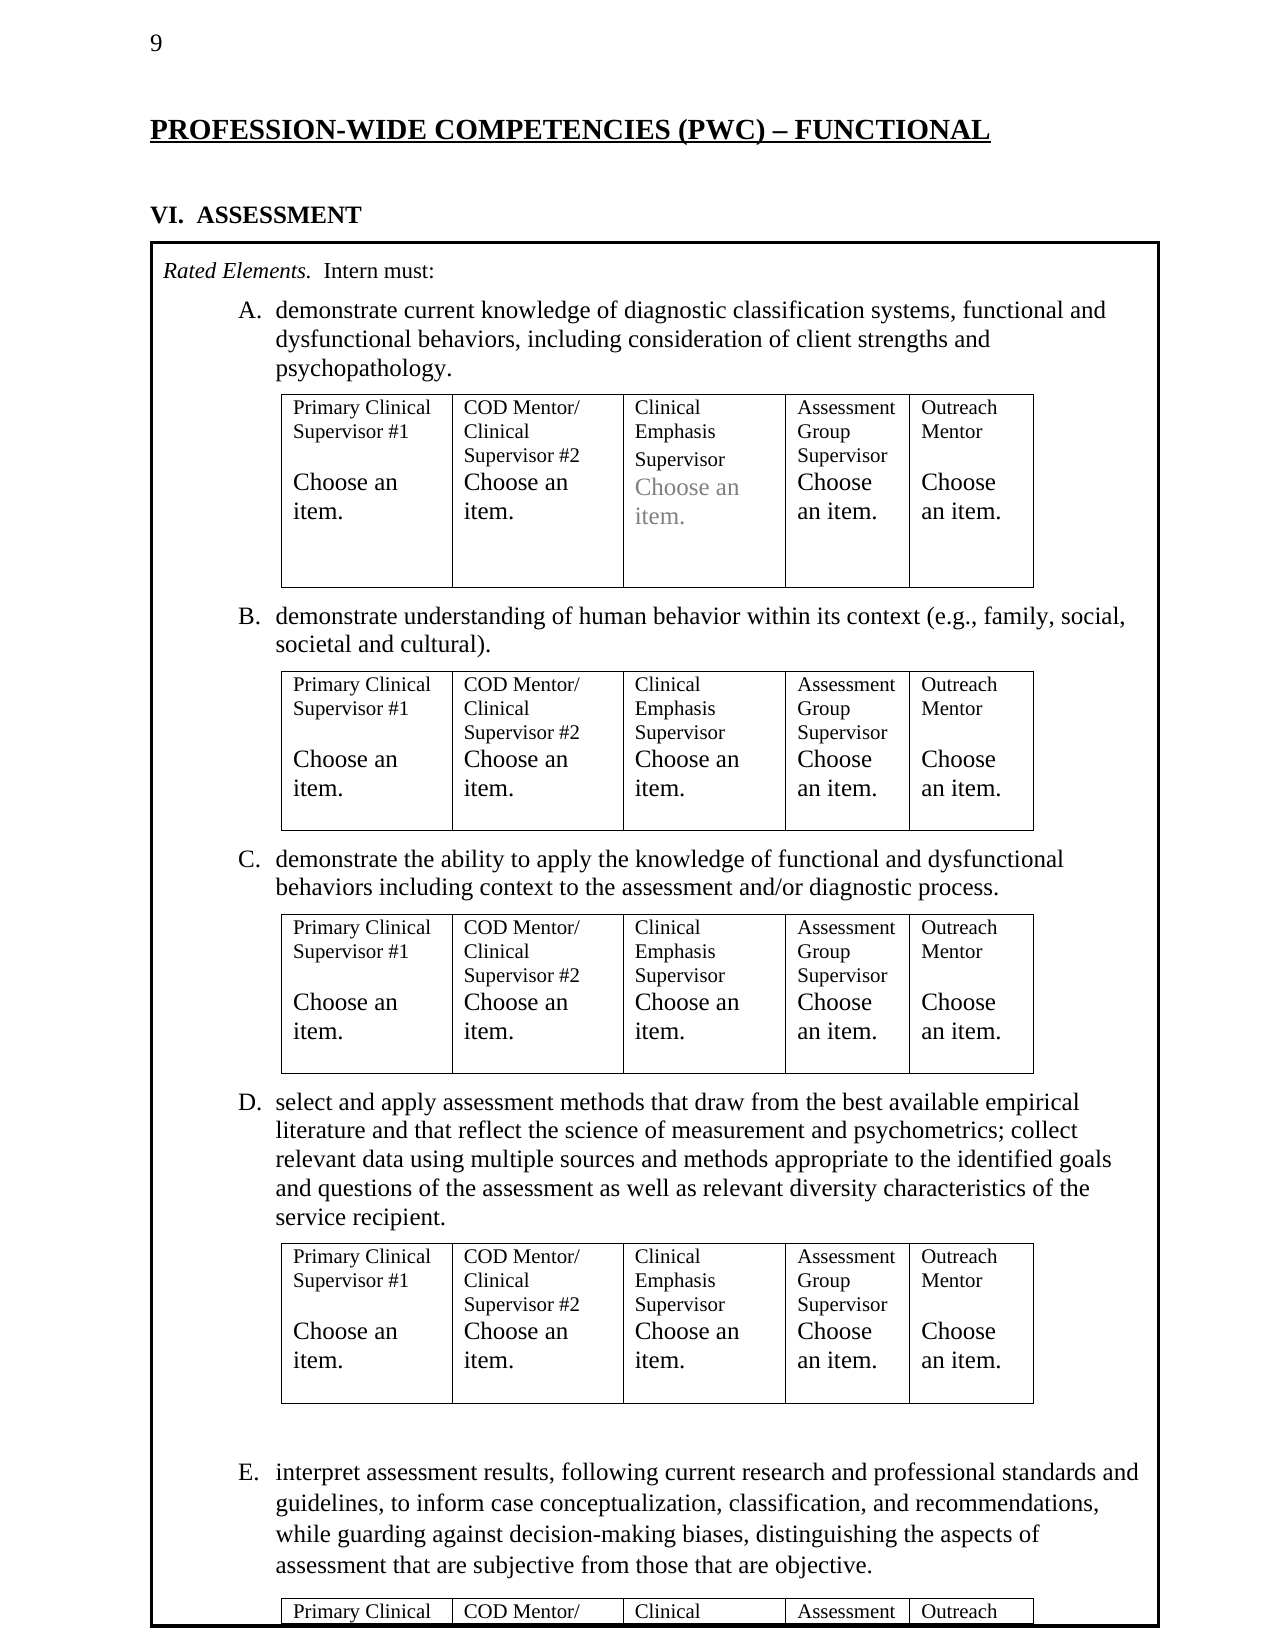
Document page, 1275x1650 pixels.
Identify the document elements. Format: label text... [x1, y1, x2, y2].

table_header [153, 244, 1157, 1624]
text PROFESSION-WIDE COMPETENCIES (PWC) – FUNCTIONAL [150, 112, 1125, 146]
text VI. ASSESSMENT [150, 200, 1117, 228]
